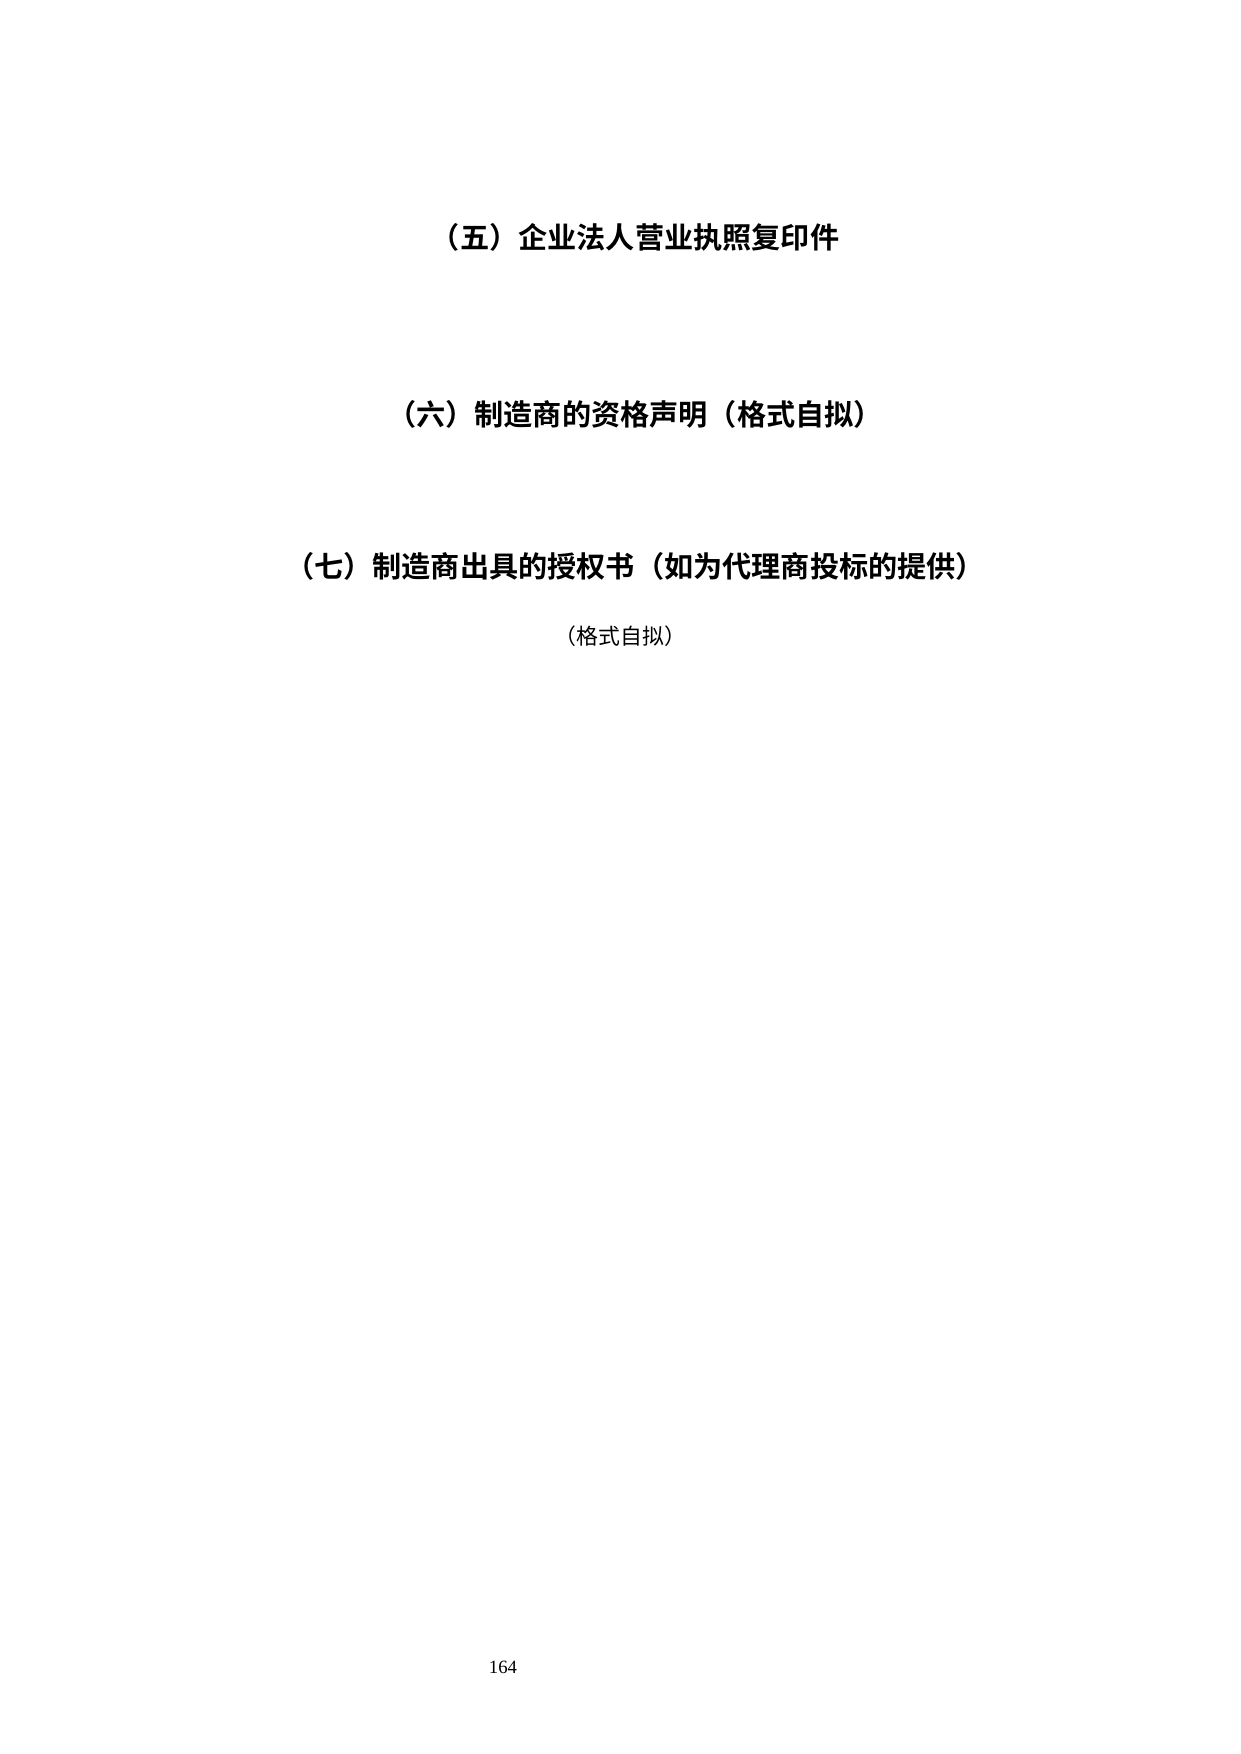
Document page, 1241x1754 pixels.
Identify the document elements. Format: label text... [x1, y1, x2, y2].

subtitle 制造商的资格声明（格式自拟） [148, 379, 1093, 445]
list （格式自拟） [148, 618, 1093, 651]
subtitle 企业法人营业执照复印件 [148, 203, 1093, 268]
subtitle 制造商出具的授权书（如为代理商投标的提供） [148, 532, 1093, 597]
